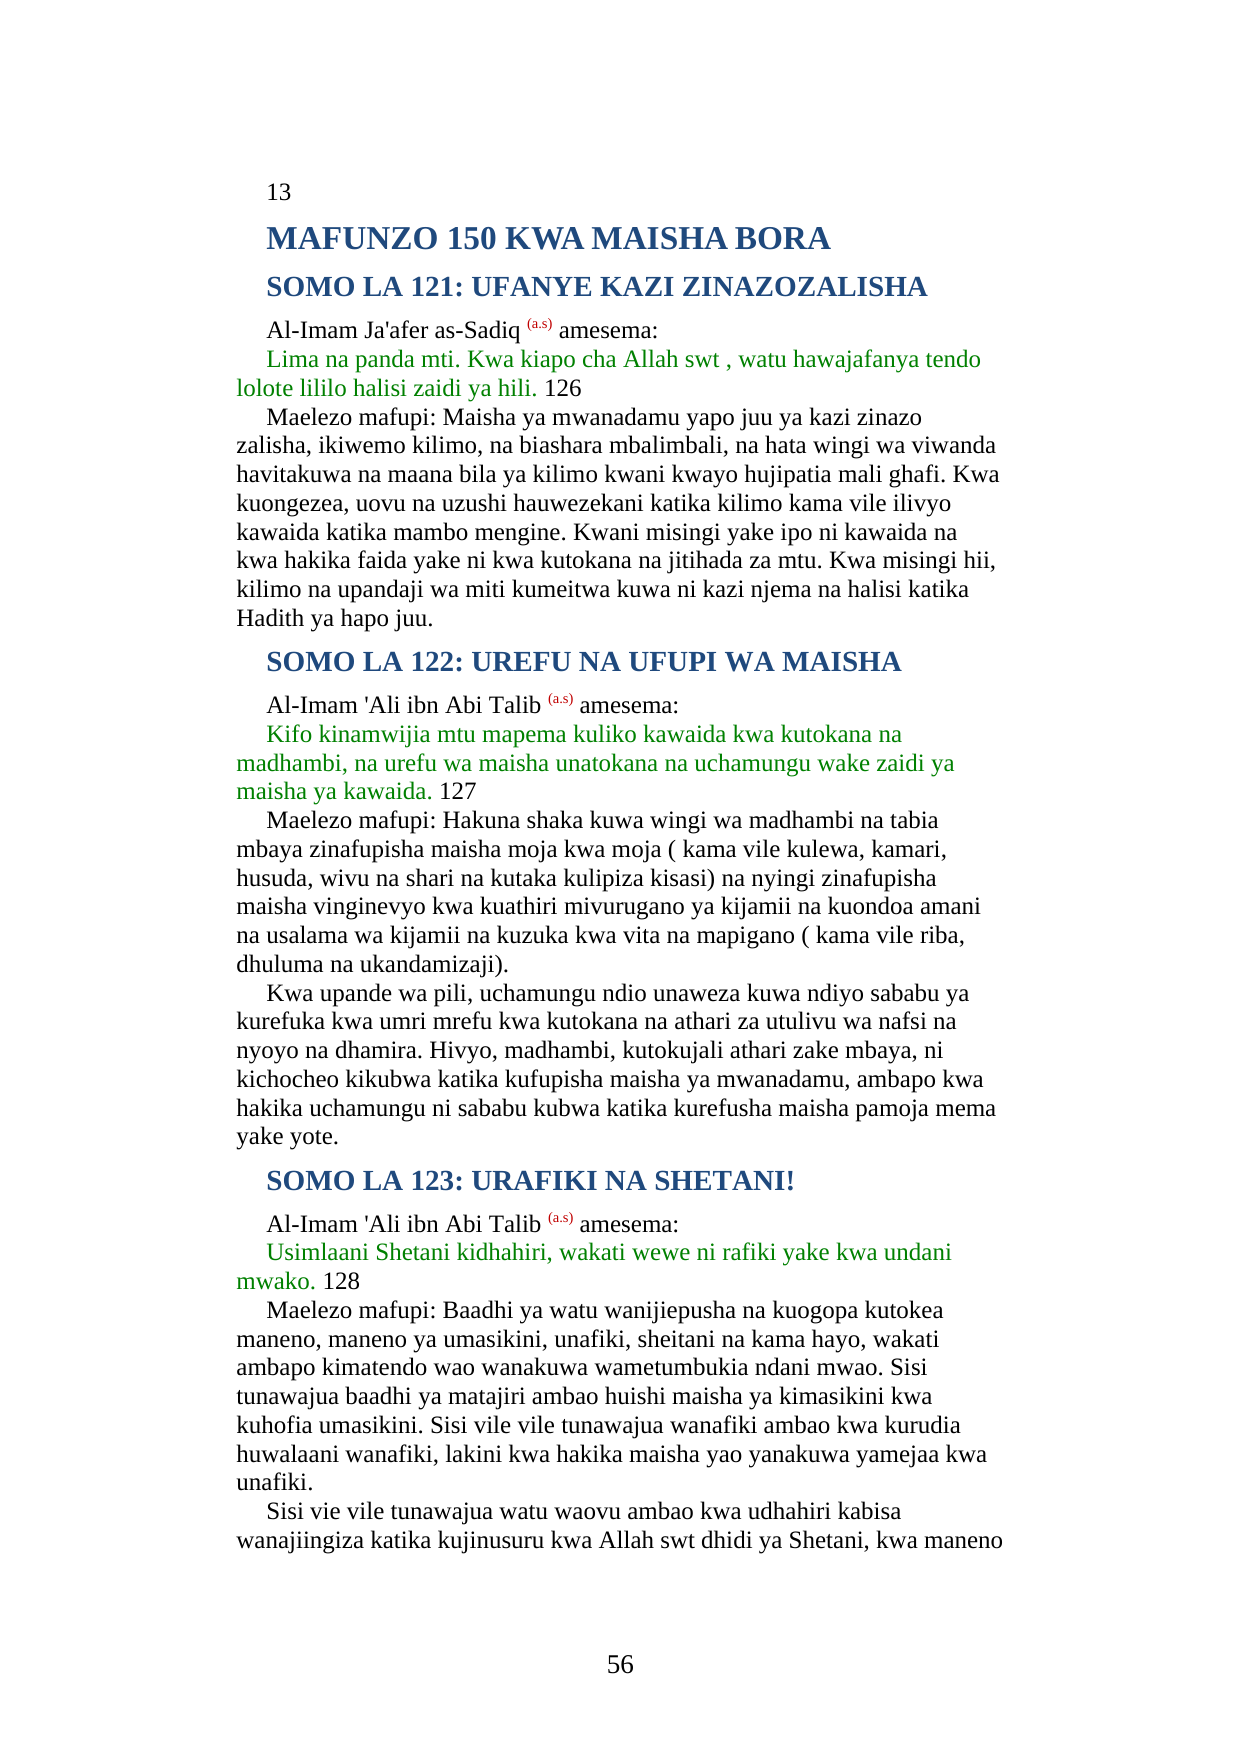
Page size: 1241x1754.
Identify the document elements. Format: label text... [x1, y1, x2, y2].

text Maelezo mafupi: Hakuna shaka kuwa wingi wa madhambi na tabia mbaya zinafupisha maisha moja kwa moja ( kama vile kulewa, kamari, husuda, wivu na shari na kutaka kulipiza kisasi) na nyingi zinafupisha maisha vinginevyo kwa kuathiri mivurugano ya kijamii na kuondoa amani na usalama wa kijamii na kuzuka kwa vita na mapigano ( kama vile riba, dhuluma na ukandamizaji). [236, 805, 1004, 978]
text Al-Imam 'Ali ibn Abi Talib (a.s) amesema: [236, 690, 1004, 719]
subtitle SOMO LA 121: UFANYE KAZI ZINAZOZALISHA [236, 269, 1004, 303]
text Kwa upande wa pili, uchamungu ndio unaweza kuwa ndiyo sababu ya kurefuka kwa umri mrefu kwa kutokana na athari za utulivu wa nafsi na nyoyo na dhamira. Hivyo, madhambi, kutokujali athari zake mbaya, ni kichocheo kikubwa katika kufupisha maisha ya mwanadamu, ambapo kwa hakika uchamungu ni sababu kubwa katika kurefusha maisha pamoja mema yake yote. [236, 978, 1004, 1150]
subtitle MAFUNZO 150 KWA MAISHA BORA [236, 218, 1004, 257]
text Maelezo mafupi: Maisha ya mwanadamu yapo juu ya kazi zinazo zalisha, ikiwemo kilimo, na biashara mbalimbali, na hata wingi wa viwanda havitakuwa na maana bila ya kilimo kwani kwayo hujipatia mali ghafi. Kwa kuongezea, uovu na uzushi hauwezekani katika kilimo kama vile ilivyo kawaida katika mambo mengine. Kwani misingi yake ipo ni kawaida na kwa hakika faida yake ni kwa kutokana na jitihada za mtu. Kwa misingi hii, kilimo na upandaji wa miti kumeitwa kuwa ni kazi njema na halisi katika Hadith ya hapo juu. [236, 402, 1004, 632]
text 13 [236, 177, 1004, 206]
subtitle SOMO LA 122: UREFU NA UFUPI WA MAISHA [236, 644, 1004, 678]
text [236, 1496, 1004, 1554]
text Kifo kinamwijia mtu mapema kuliko kawaida kwa kutokana na madhambi, na urefu wa maisha unatokana na uchamungu wake zaidi ya maisha ya kawaida. 127 [236, 719, 1004, 805]
subtitle SOMO LA 123: URAFIKI NA SHETANI! [236, 1163, 1004, 1196]
text Maelezo mafupi: Baadhi ya watu wanijiepusha na kuogopa kutokea maneno, maneno ya umasikini, unafiki, sheitani na kama hayo, wakati ambapo kimatendo wao wanakuwa wametumbukia ndani mwao. Sisi tunawajua baadhi ya matajiri ambao huishi maisha ya kimasikini kwa kuhofia umasikini. Sisi vile vile tunawajua wanafiki ambao kwa kurudia huwalaani wanafiki, lakini kwa hakika maisha yao yanakuwa yamejaa kwa unafiki. [236, 1295, 1004, 1496]
text Al-Imam 'Ali ibn Abi Talib (a.s) amesema: [236, 1209, 1004, 1237]
text Usimlaani Shetani kidhahiri, wakati wewe ni rafiki yake kwa undani mwako. 128 [236, 1237, 1004, 1295]
text Lima na panda mti. Kwa kiapo cha Allah swt , watu hawajafanya tendo lolote lililo halisi zaidi ya hili. 126 [236, 344, 1004, 402]
text Al-Imam Ja'afer as-Sadiq (a.s) amesema: [236, 315, 1004, 344]
